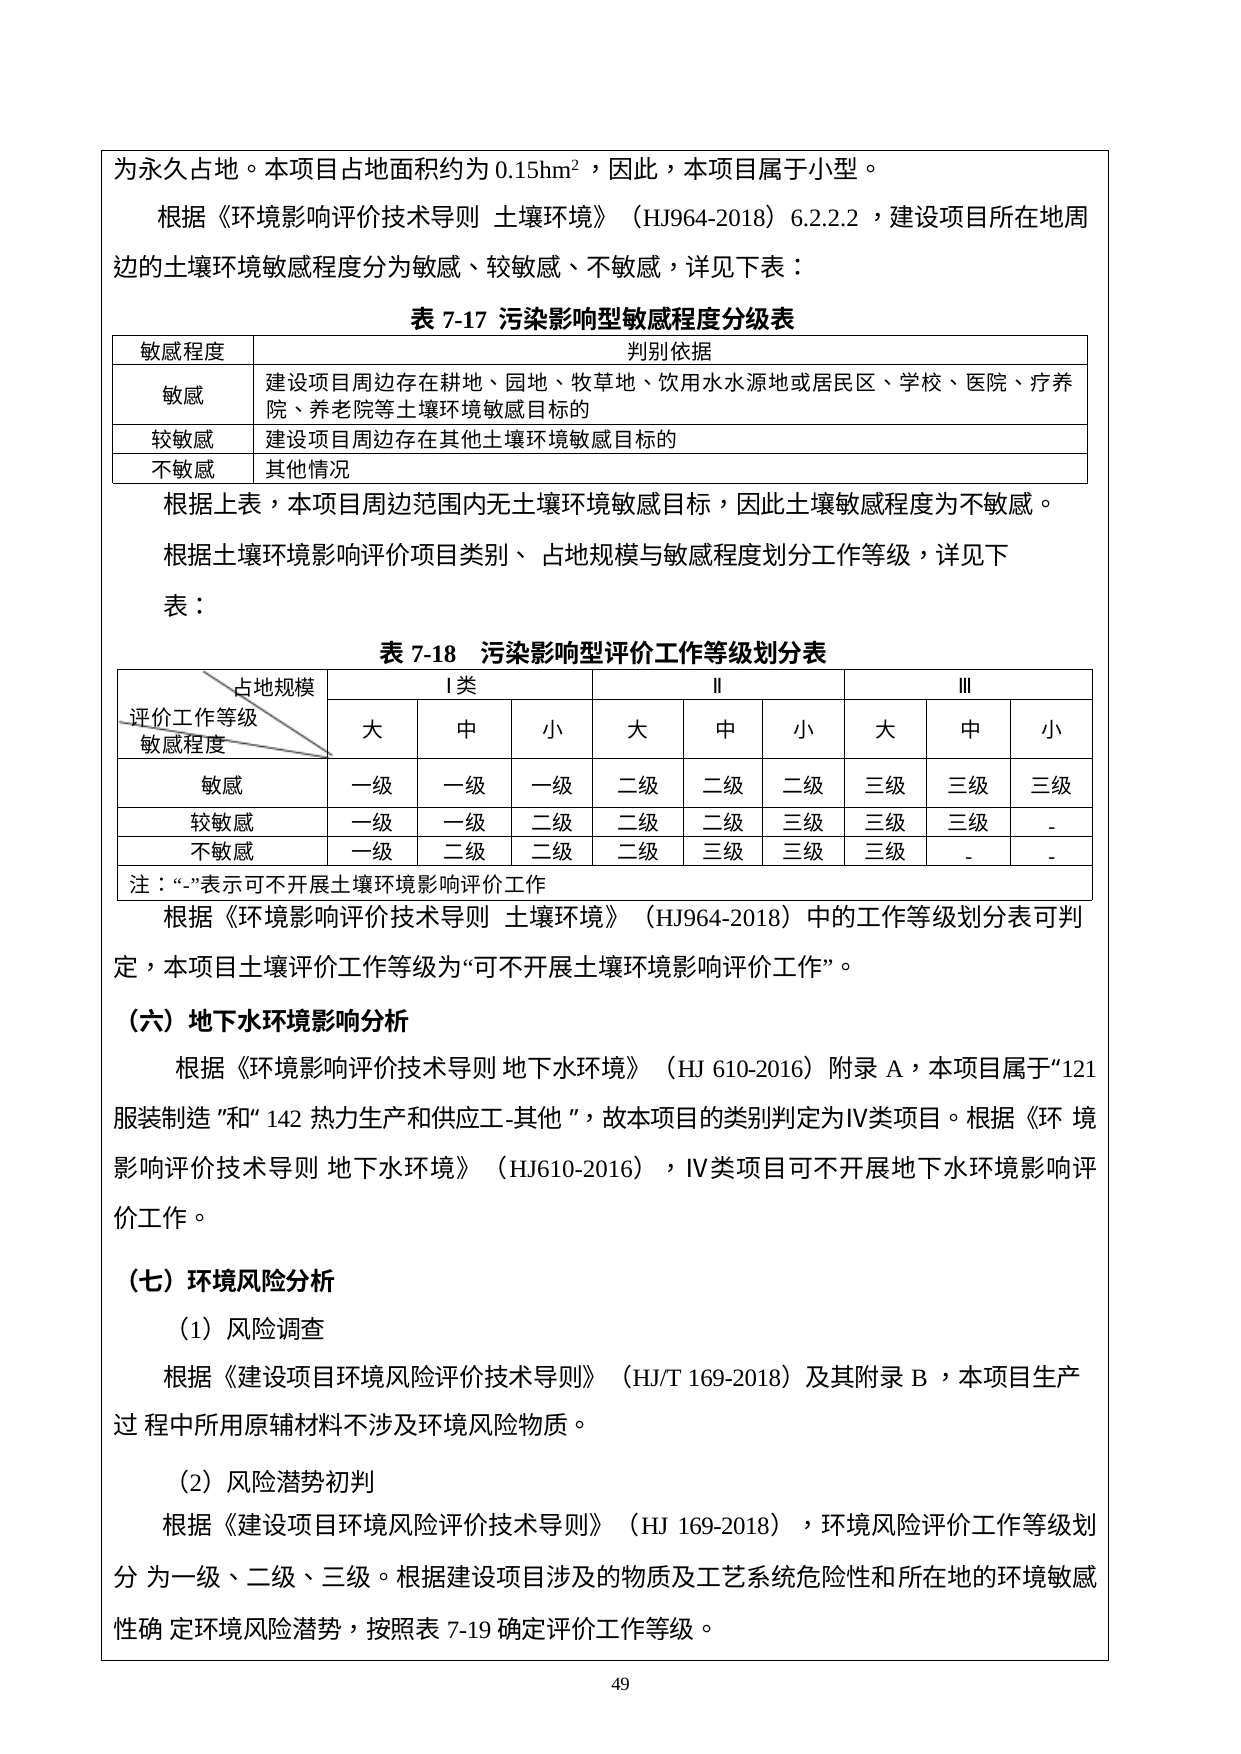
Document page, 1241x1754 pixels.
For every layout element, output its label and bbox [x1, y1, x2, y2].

table_header [102, 151, 1108, 1660]
